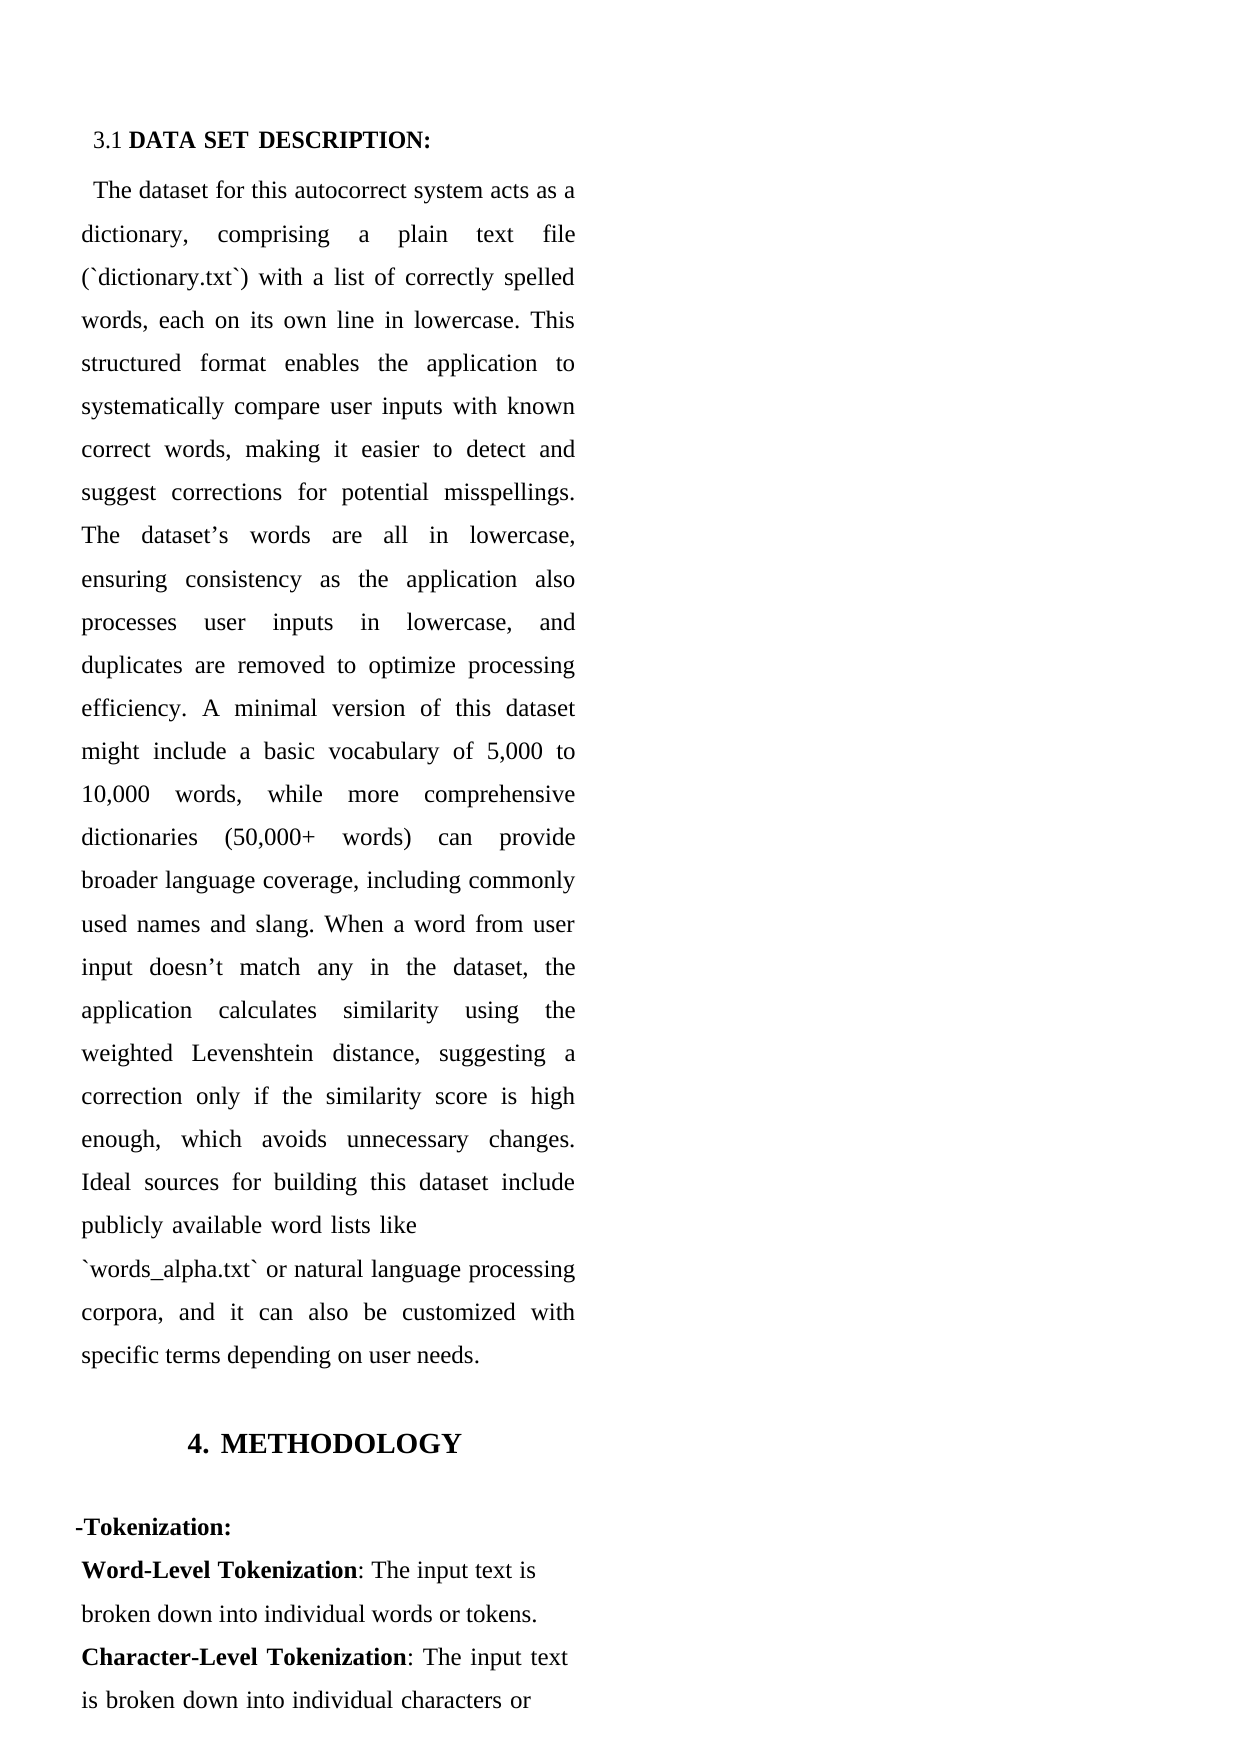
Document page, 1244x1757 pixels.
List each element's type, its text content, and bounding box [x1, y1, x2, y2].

text Word-Level Tokenization: The input text is broken down into individual words or tokens. [81, 1556, 610, 1627]
subtitle METHODOLOGY [187, 1426, 612, 1460]
text `words_alpha.txt` or natural language processing corpora, and it can also be customized with specific terms depending on user needs. [81, 1254, 575, 1369]
text The dataset for this autocorrect system acts as a dictionary, comprising a plain text file (`dictionary.txt`) with a list of correctly spelled words, each on its own line in lowercase. This structured format enables the application to systematically compare user inputs with known correct words, making it easier to detect and suggest corrections for potential misspellings. The dataset’s words are all in lowercase, ensuring consistency as the application also processes user inputs in lowercase, and duplicates are removed to optimize processing efficiency. A minimal version of this dataset might include a basic vocabulary of 5,000 to 10,000 words, while more comprehensive dictionaries (50,000+ words) can provide broader language coverage, including commonly used names and slang. When a word from user input doesn’t match any in the dataset, the application calculates similarity using the weighted Levenshtein distance, suggesting a correction only if the similarity score is high enough, which avoids unnecessary changes. Ideal sources for building this dataset include publicly available word lists like [81, 176, 575, 1239]
subtitle 3.1 DATA SET DESCRIPTION: [93, 125, 612, 154]
subtitle -Tokenization: [75, 1512, 612, 1541]
text Character-Level Tokenization: The input text is broken down into individual characters or [81, 1642, 576, 1714]
